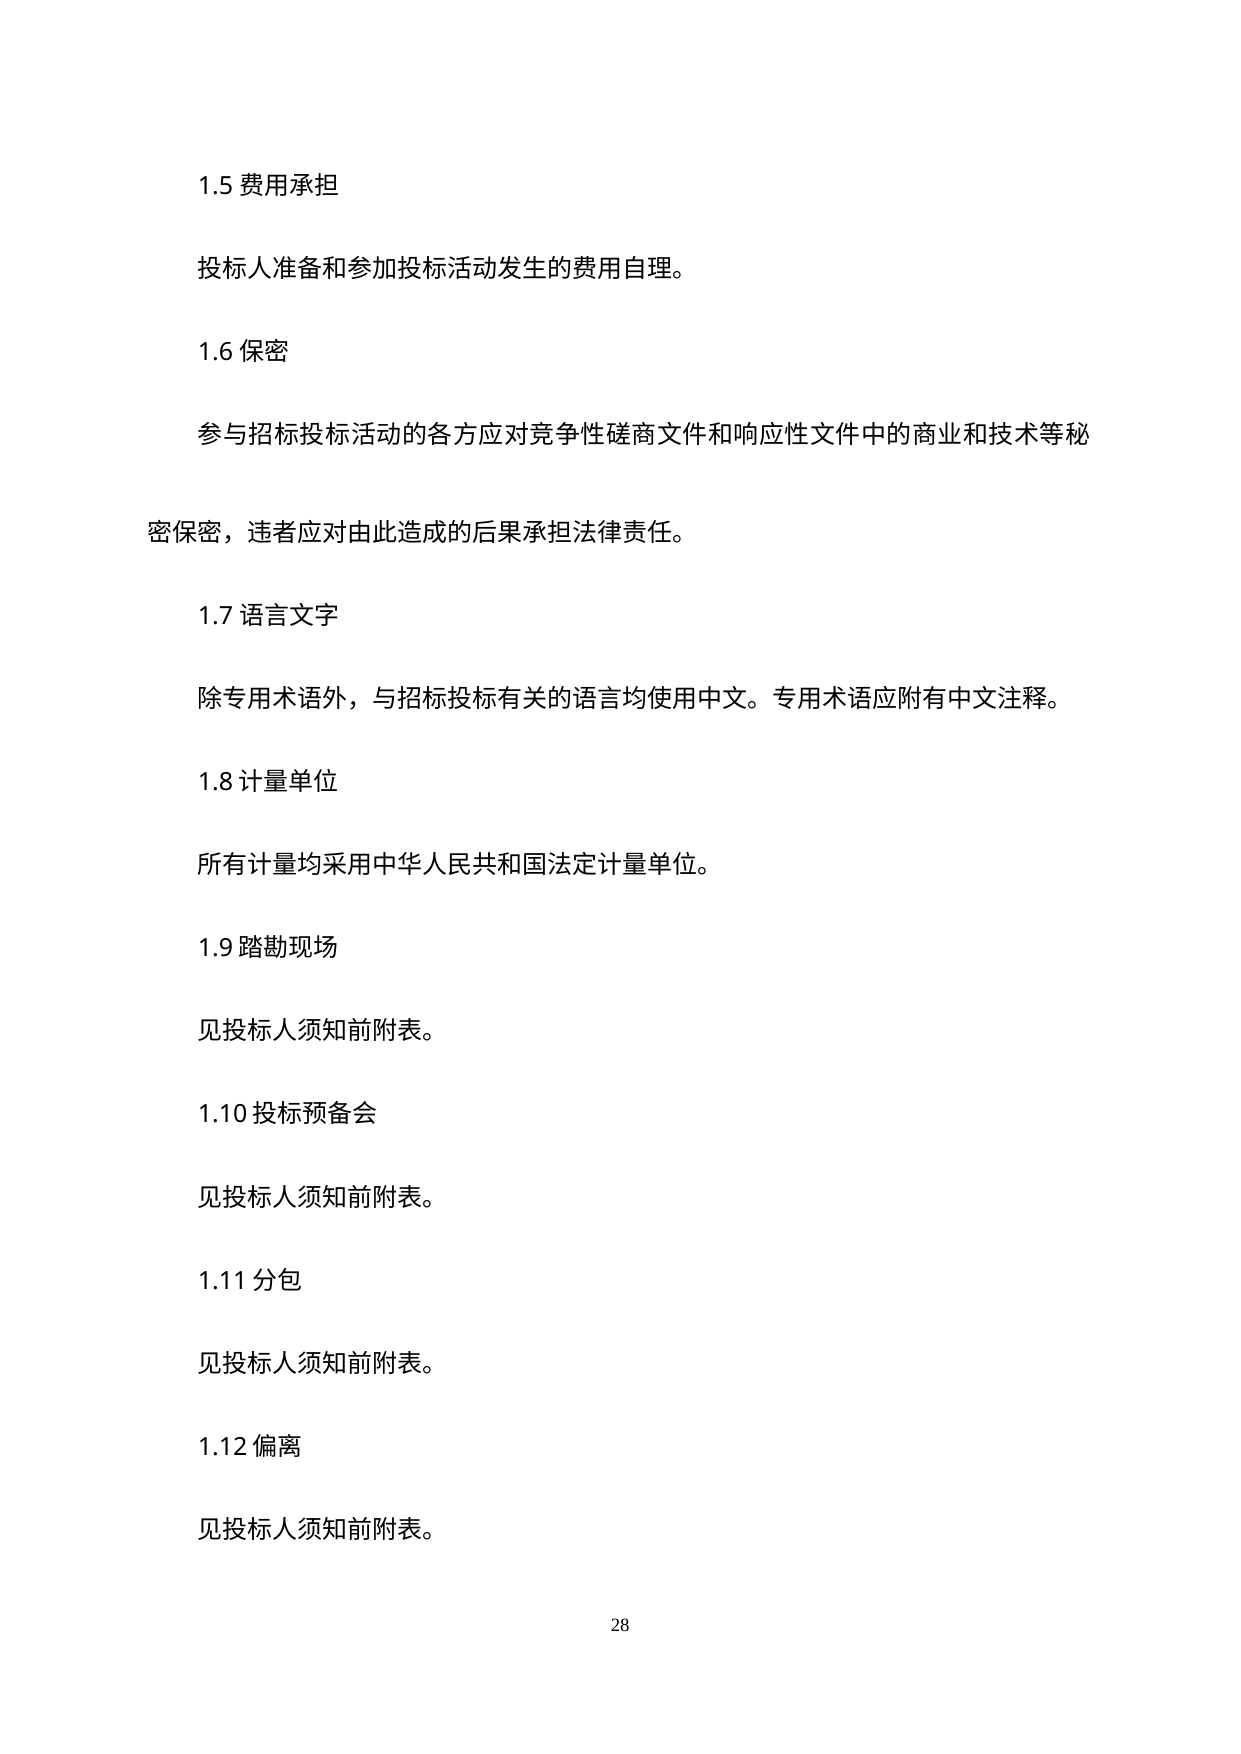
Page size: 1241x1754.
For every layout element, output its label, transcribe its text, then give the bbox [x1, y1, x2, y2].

text 1.12偏离 [148, 1412, 1092, 1477]
text 1.8计量单位 [148, 747, 1092, 812]
text 见投标人须知前附表。 [148, 1329, 1092, 1394]
text 1.10投标预备会 [148, 1079, 1092, 1144]
text 参与招标投标活动的各方应对竞争性磋商文件和响应性文件中的商业和技术等秘密保密，违者应对由此造成的后果承担法律责任。 [148, 400, 1092, 563]
text 投标人准备和参加投标活动发生的费用自理。 [148, 234, 1092, 299]
text 1.6 保密 [148, 317, 1092, 382]
text 见投标人须知前附表。 [148, 1495, 1092, 1560]
text 所有计量均采用中华人民共和国法定计量单位。 [148, 830, 1092, 895]
text 1.7 语言文字 [148, 581, 1092, 646]
text 见投标人须知前附表。 [148, 996, 1092, 1061]
text 见投标人须知前附表。 [148, 1163, 1092, 1228]
text 1.9踏勘现场 [148, 913, 1092, 978]
text 1.5 费用承担 [148, 151, 1092, 216]
text 除专用术语外，与招标投标有关的语言均使用中文。专用术语应附有中文注释。 [148, 664, 1092, 729]
text 1.11分包 [148, 1246, 1092, 1311]
